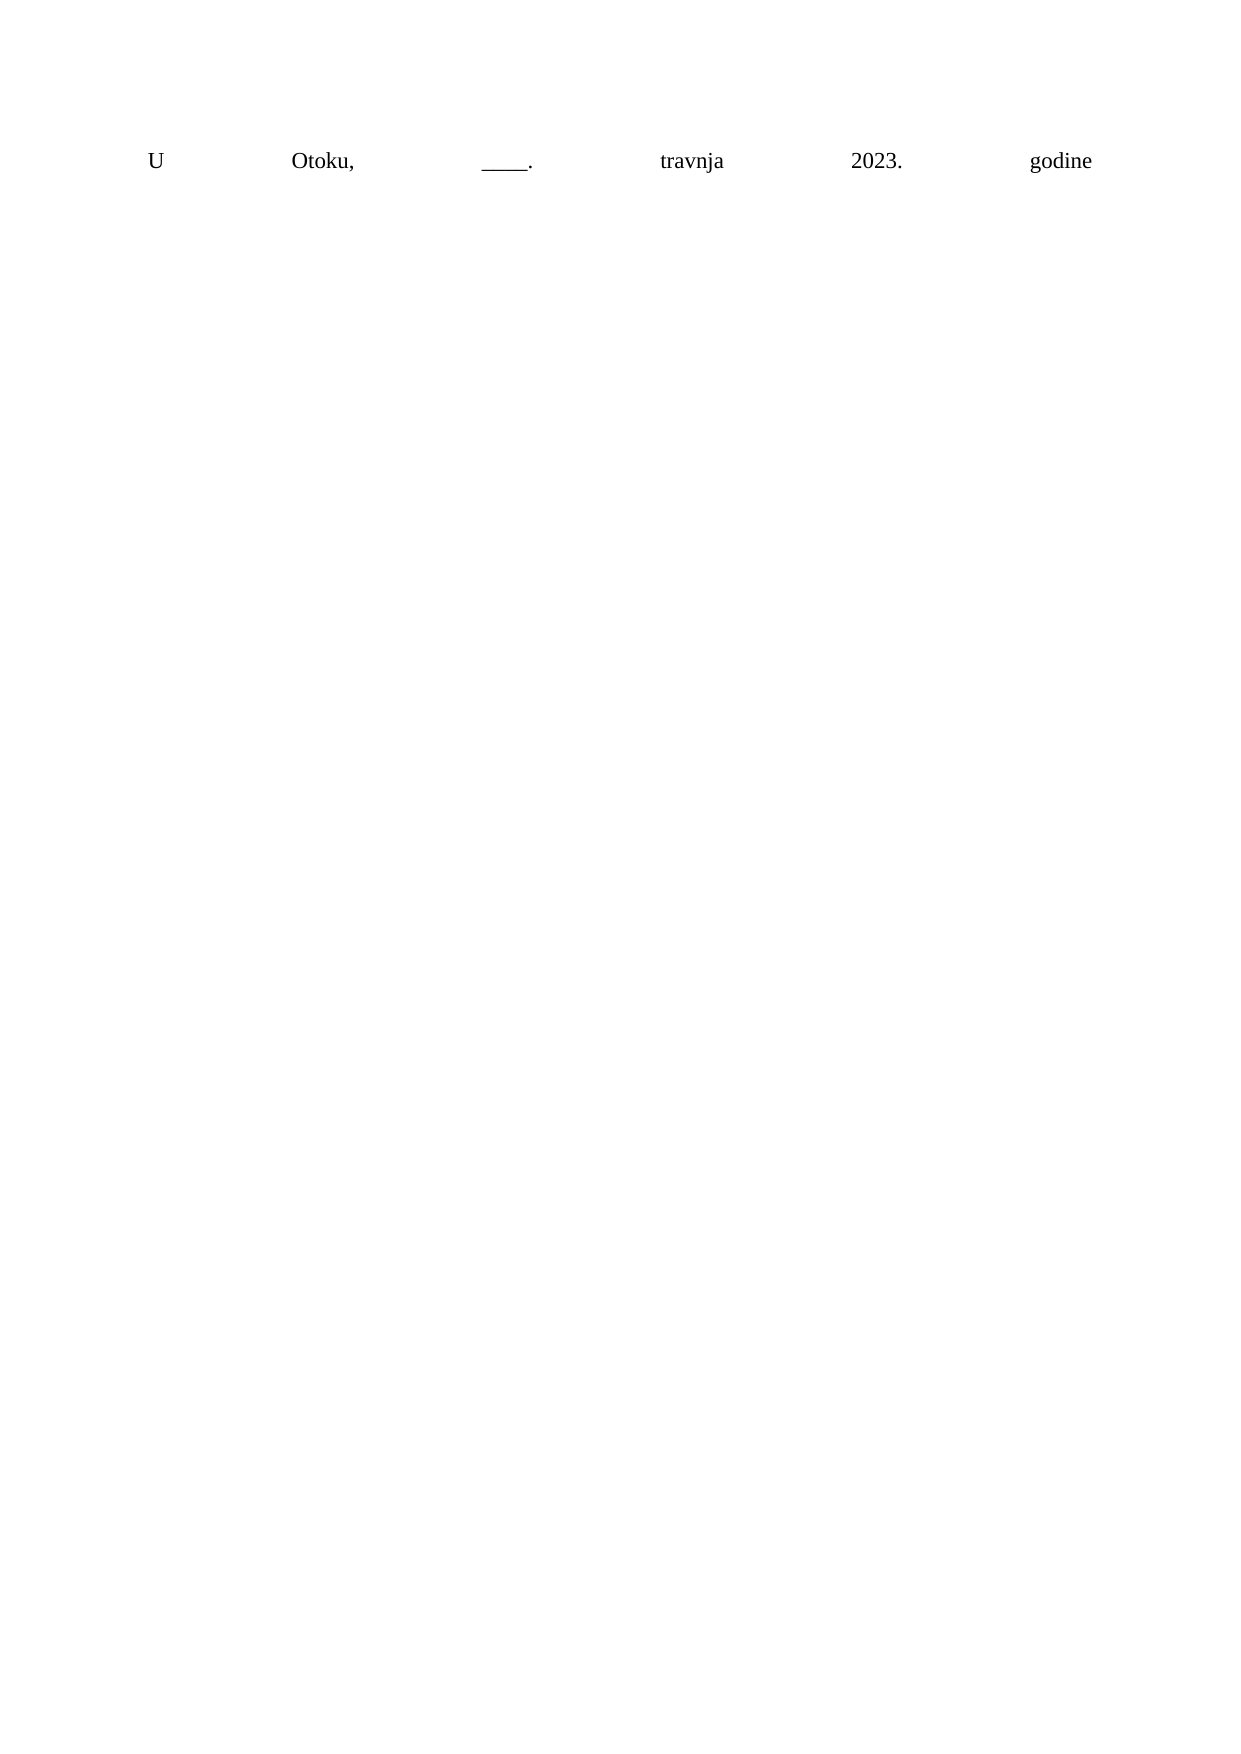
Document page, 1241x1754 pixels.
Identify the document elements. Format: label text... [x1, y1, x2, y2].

text U Otoku, ____. travnja 2023. godine [148, 148, 1093, 204]
